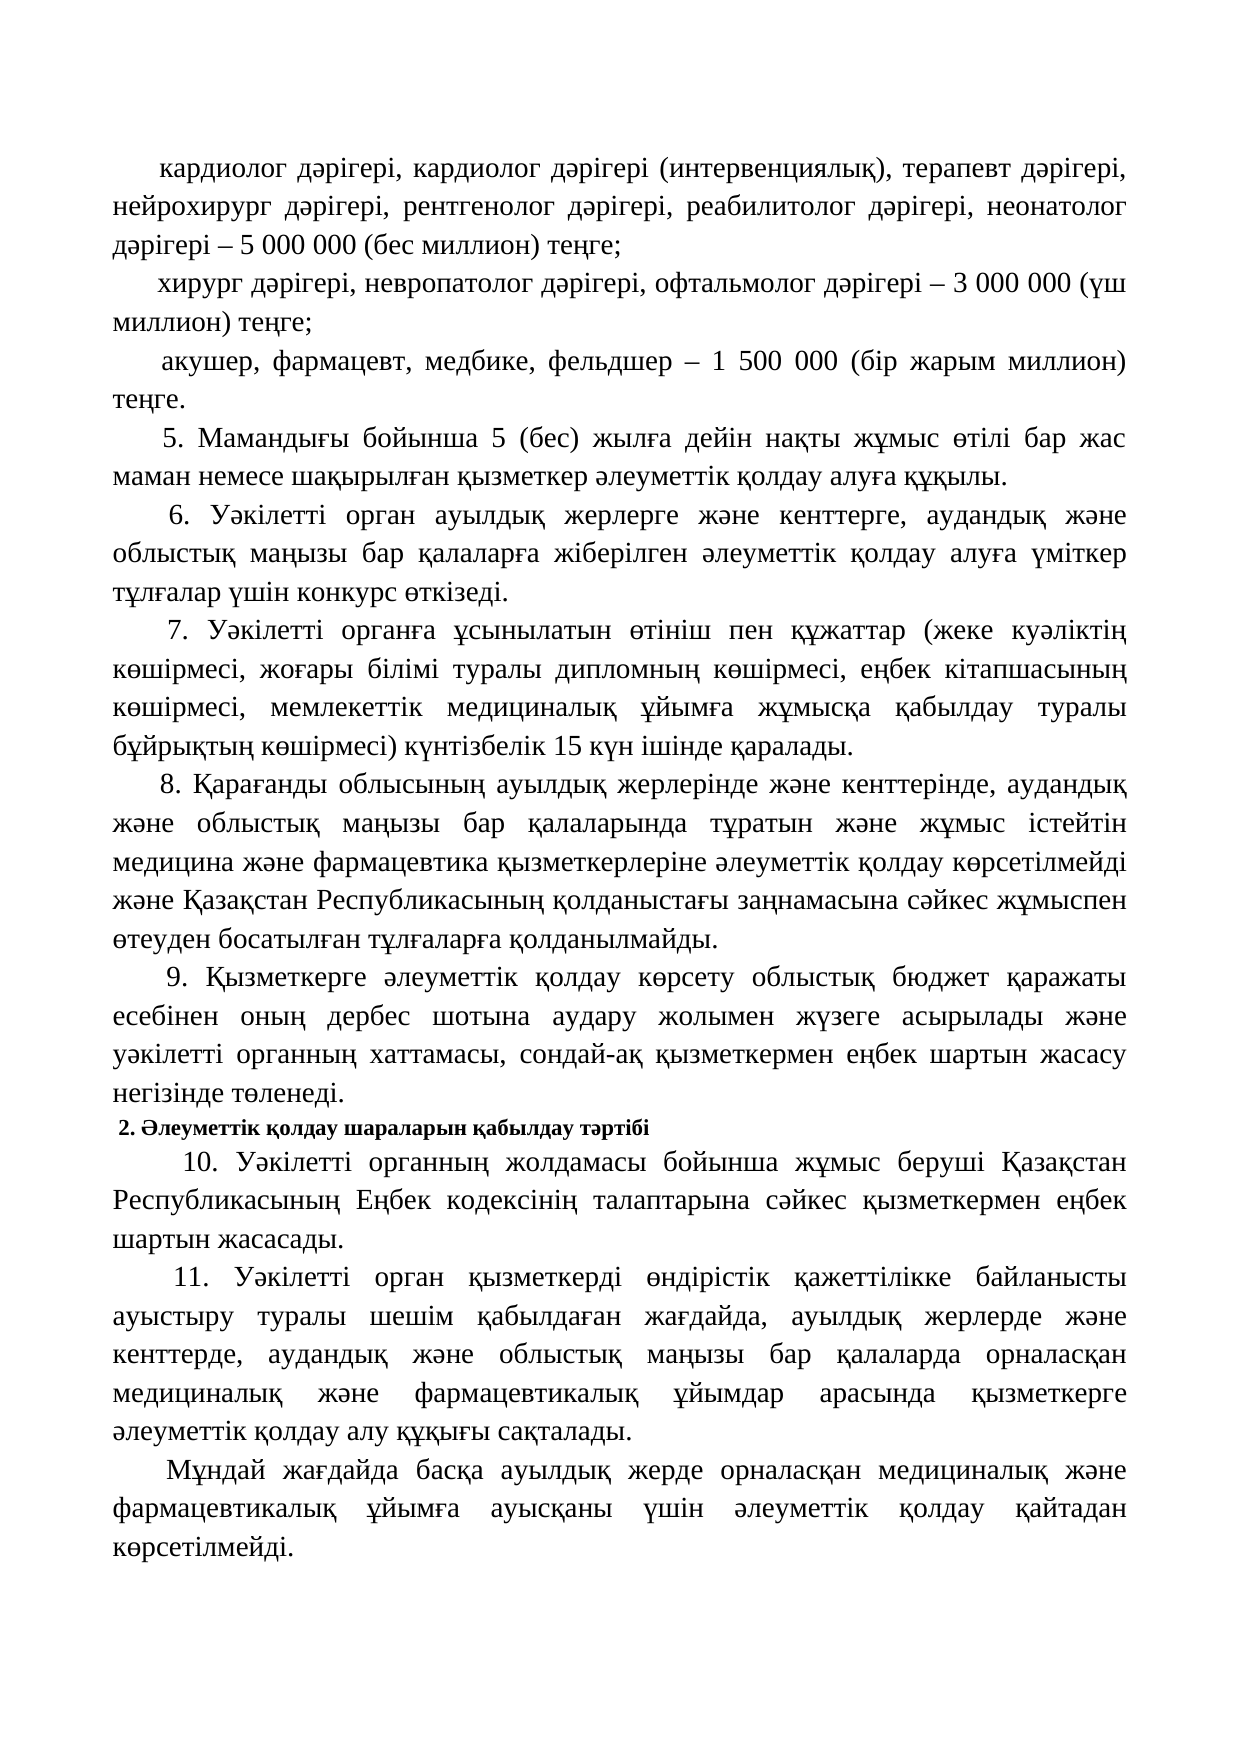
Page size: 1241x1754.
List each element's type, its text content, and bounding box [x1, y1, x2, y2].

text 5. Мамандығы бойынша 5 (бес) жылға дейін нақты жұмыс өтілі бар жас маман немесе шақырылған қызметкер әлеуметтік қолдау алуға құқылы. [112, 420, 1128, 492]
text 7. Уәкілетті органға ұсынылатын өтініш пен құжаттар (жеке куәліктің көшірмесі, жоғары білімі туралы дипломның көшірмесі, еңбек кітапшасының көшірмесі, мемлекеттік медициналық ұйымға жұмысқа қабылдау туралы бұйрықтың көшірмесі) күнтізбелік 15 күн ішінде қаралады. [112, 612, 1128, 762]
text 10. Уәкілетті органның жолдамасы бойынша жұмыс беруші Қазақстан Республикасының Еңбек кодексінің талаптарына сәйкес қызметкермен еңбек шартын жасасады. [112, 1144, 1128, 1254]
text 2. Әлеуметтік қолдау шараларын қабылдау тәртібі [112, 1113, 1128, 1140]
text 6. Уәкілетті орган ауылдық жерлерге және кенттерге, аудандық және облыстық маңызы бар қалаларға жіберілген әлеуметтік қолдау алуға үміткер тұлғалар үшін конкурс өткізеді. [112, 497, 1128, 607]
text кардиолог дәрігері, кардиолог дәрігері (интервенциялық), терапевт дәрігері, нейрохирург дәрігері, рентгенолог дәрігері, реабилитолог дәрігері, неонатолог дәрігері – 5 000 000 (бес миллион) теңге; [112, 150, 1128, 261]
text акушер, фармацевт, медбике, фельдшер – 1 500 000 (бір жарым миллион) теңге. [112, 343, 1128, 415]
text 8. Қарағанды облысының ауылдық жерлерінде және кенттерінде, аудандық және облыстық маңызы бар қалаларында тұратын және жұмыс істейтін медицина және фармацевтика қызметкерлеріне әлеуметтік қолдау көрсетілмейді және Қазақстан Республикасының қолданыстағы заңнамасына сәйкес жұмыспен өтеуден босатылған тұлғаларға қолданылмайды. [112, 767, 1128, 954]
text Мұндай жағдайда басқа ауылдық жерде орналасқан медициналық және фармацевтикалық ұйымға ауысқаны үшін әлеуметтік қолдау қайтадан көрсетілмейді. [112, 1452, 1128, 1563]
text 11. Уәкілетті орган қызметкерді өндірістік қажеттілікке байланысты ауыстыру туралы шешім қабылдаған жағдайда, ауылдық жерлерде және кенттерде, аудандық және облыстық маңызы бар қалаларда орналасқан медициналық және фармацевтикалық ұйымдар арасында қызметкерге әлеуметтік қолдау алу құқығы сақталады. [112, 1259, 1128, 1447]
text хирург дәрігері, невропатолог дәрігері, офтальмолог дәрігері – 3 000 000 (үш миллион) теңге; [112, 266, 1128, 338]
text 9. Қызметкерге әлеуметтік қолдау көрсету облыстық бюджет қаражаты есебінен оның дербес шотына аудару жолымен жүзеге асырылады және уәкілетті органның хаттамасы, сондай-ақ қызметкермен еңбек шартын жасасу негізінде төленеді. [112, 959, 1128, 1108]
